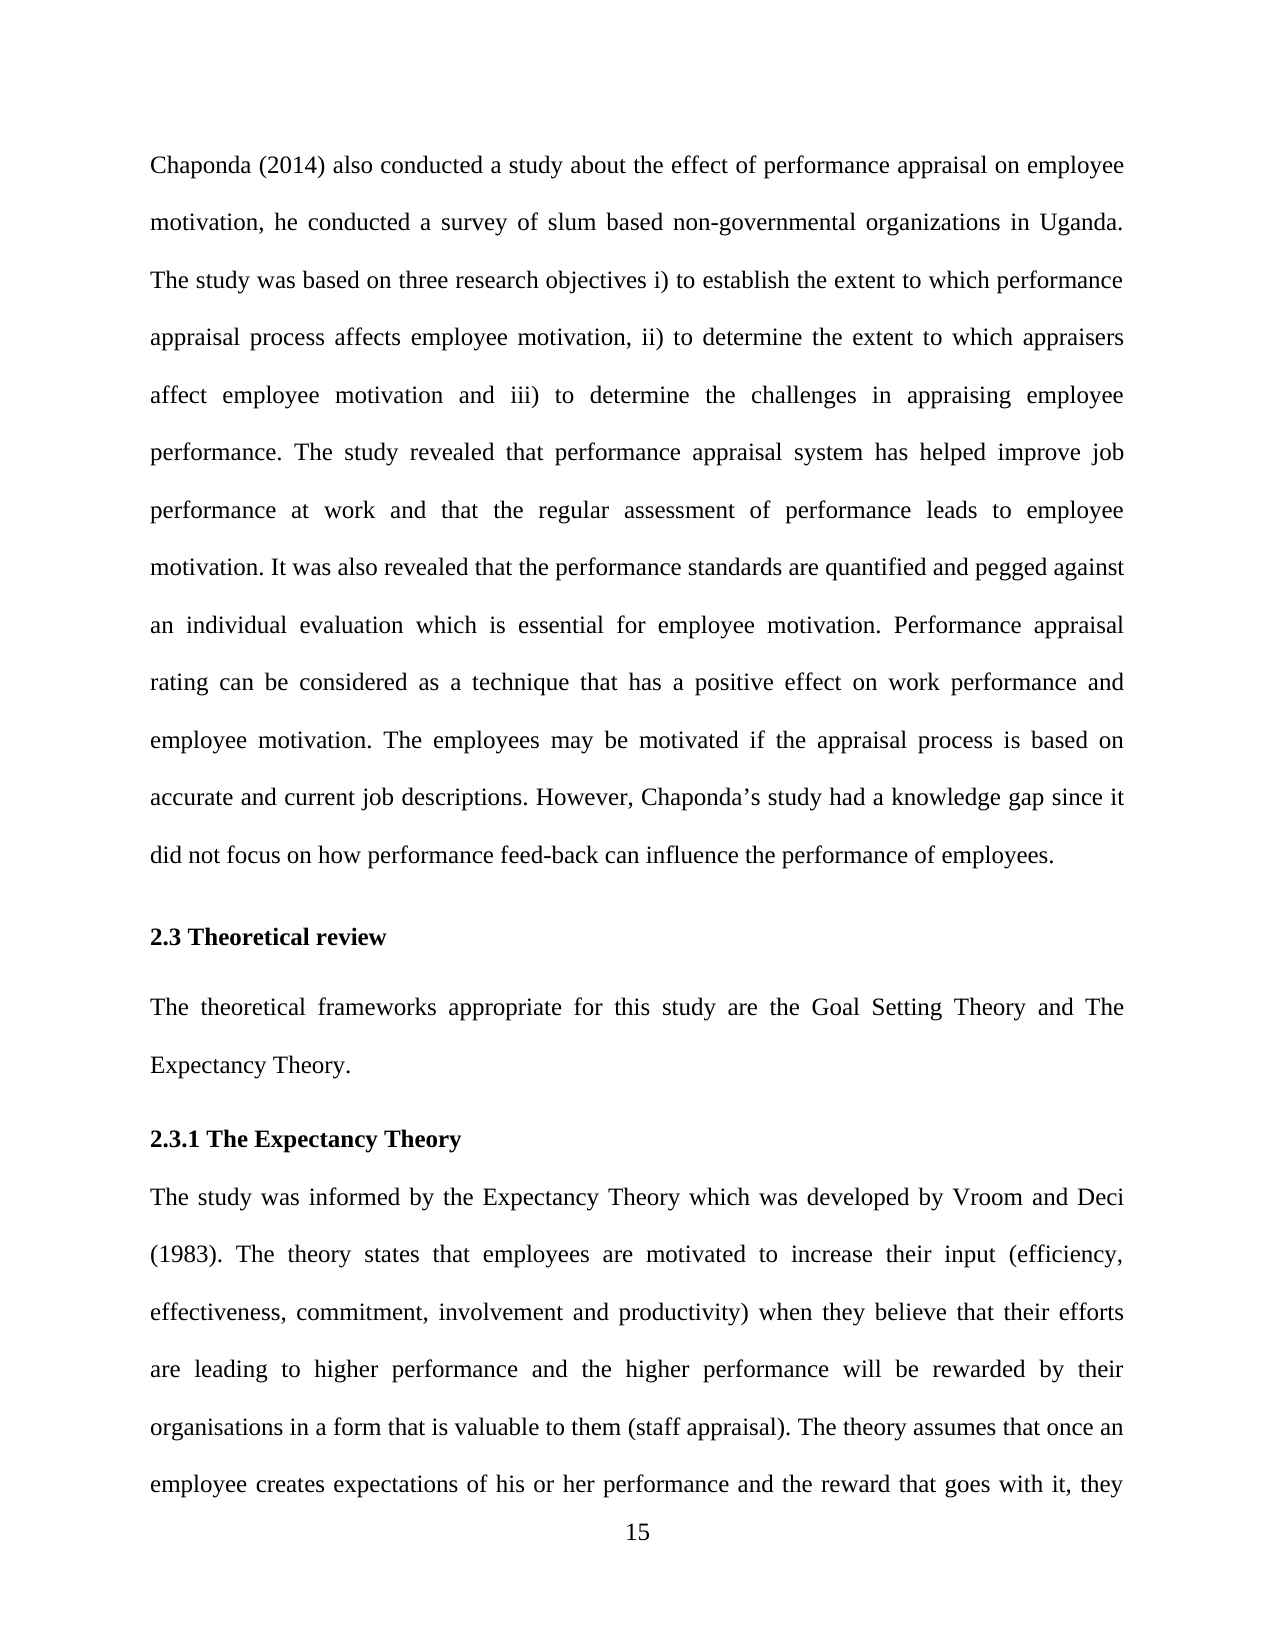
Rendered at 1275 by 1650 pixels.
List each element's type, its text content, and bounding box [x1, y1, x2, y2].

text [150, 1182, 1125, 1498]
text Chaponda (2014) also conducted a study about the effect of performance appraisal on employee motivation, he conducted a survey of slum based non-governmental organizations in Uganda. The study was based on three research objectives i) to establish the extent to which performance appraisal process affects employee motivation, ii) to determine the extent to which appraisers affect employee motivation and iii) to determine the challenges in appraising employee performance. The study revealed that performance appraisal system has helped improve job performance at work and that the regular assessment of performance leads to employee motivation. It was also revealed that the performance standards are quantified and pegged against an individual evaluation which is essential for employee motivation. Performance appraisal rating can be considered as a technique that has a positive effect on work performance and employee motivation. The employees may be motivated if the appraisal process is based on accurate and current job descriptions. However, Chaponda’s study had a knowledge gap since it did not focus on how performance feed-back can influence the performance of employees. [150, 150, 1125, 869]
text The theoretical frameworks appropriate for this study are the Goal Setting Theory and The Expectancy Theory. [150, 992, 1125, 1079]
subtitle 2.3.1 The Expectancy Theory [150, 1124, 1125, 1153]
subtitle 2.3 Theoretical review [150, 922, 1125, 951]
